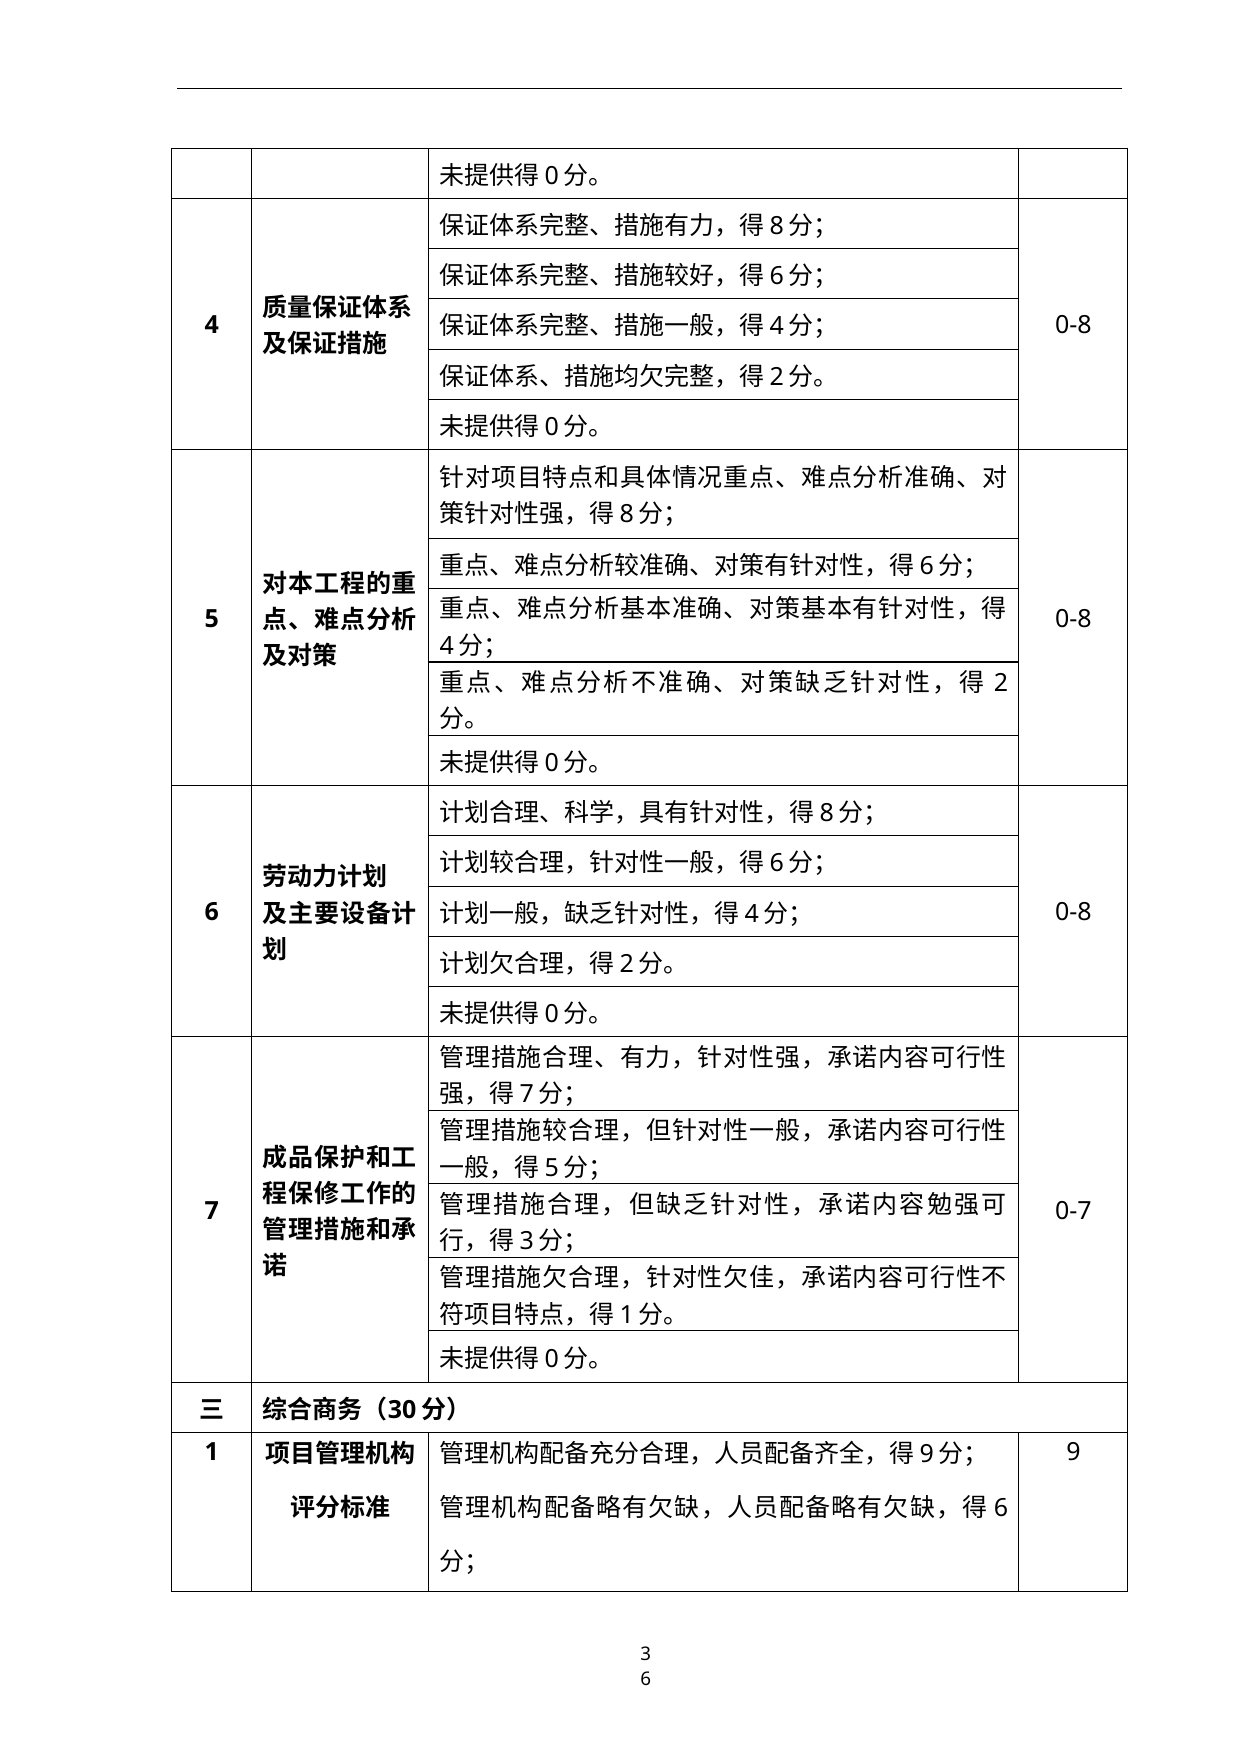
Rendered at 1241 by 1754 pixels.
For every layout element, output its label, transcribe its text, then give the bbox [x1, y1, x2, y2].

table_cell 1 [172, 1433, 251, 1591]
table_cell 计划欠合理，得2分。 [429, 937, 1018, 986]
table_cell 7 [172, 1037, 251, 1382]
table_cell 0-8 [1019, 199, 1127, 449]
table_cell 6 [172, 786, 251, 1036]
table_cell 保证体系、措施均欠完整，得2分。 [429, 350, 1018, 399]
table_cell 未提供得0分。 [429, 1331, 1018, 1382]
table_cell 重点、难点分析基本准确、对策基本有针对性，得4分； [429, 589, 1018, 661]
table_cell 对本工程的重点、难点分析及对策 [252, 450, 428, 785]
table_cell 综合商务（30分） [252, 1383, 1127, 1432]
table_cell 未提供得0分。 [429, 736, 1018, 785]
table_cell 计划较合理，针对性一般，得6分； [429, 836, 1018, 886]
table_cell 计划一般，缺乏针对性，得4分； [429, 887, 1018, 936]
table_cell 管理措施欠合理，针对性欠佳，承诺内容可行性不符项目特点，得1分。 [429, 1258, 1018, 1330]
table_cell 保证体系完整、措施有力，得8分； [429, 199, 1018, 248]
table_cell 管理措施合理、有力，针对性强，承诺内容可行性强，得7分； [429, 1037, 1018, 1110]
table_cell 计划合理、科学，具有针对性，得8分； [429, 786, 1018, 835]
table_cell 质量保证体系 及保证措施 [252, 199, 428, 449]
table_cell 针对项目特点和具体情况重点、难点分析准确、对策针对性强，得8分； [429, 450, 1018, 538]
table_cell 成品保护和工程保修工作的管理措施和承诺 [252, 1037, 428, 1382]
table_cell 未提供得0分。 [429, 400, 1018, 449]
table_cell 9 [1019, 1433, 1127, 1591]
table_cell 0-8 [1019, 450, 1127, 785]
table_cell 0-7 [1019, 1037, 1127, 1382]
table_cell 重点、难点分析较准确、对策有针对性，得6分； [429, 539, 1018, 588]
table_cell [429, 1433, 1018, 1591]
table_cell 4 [172, 199, 251, 449]
table_cell 重点、难点分析不准确、对策缺乏针对性，得2分。 [429, 663, 1018, 735]
table_cell 保证体系完整、措施一般，得4分； [429, 299, 1018, 348]
table_cell 劳动力计划 及主要设备计划 [252, 786, 428, 1036]
table_cell 未提供得0分。 [429, 987, 1018, 1036]
table_cell 保证体系完整、措施较好，得6分； [429, 249, 1018, 298]
table_cell 未提供得0分。 [429, 149, 1018, 198]
table_cell 管理措施合理，但缺乏针对性，承诺内容勉强可行，得3分； [429, 1184, 1018, 1257]
table_cell 5 [172, 450, 251, 785]
table_cell 0-8 [1019, 786, 1127, 1036]
table_cell 管理措施较合理，但针对性一般，承诺内容可行性一般，得5分； [429, 1111, 1018, 1183]
table_cell 项目管理机构评分标准 [252, 1433, 428, 1591]
table_cell 三 [172, 1383, 251, 1432]
